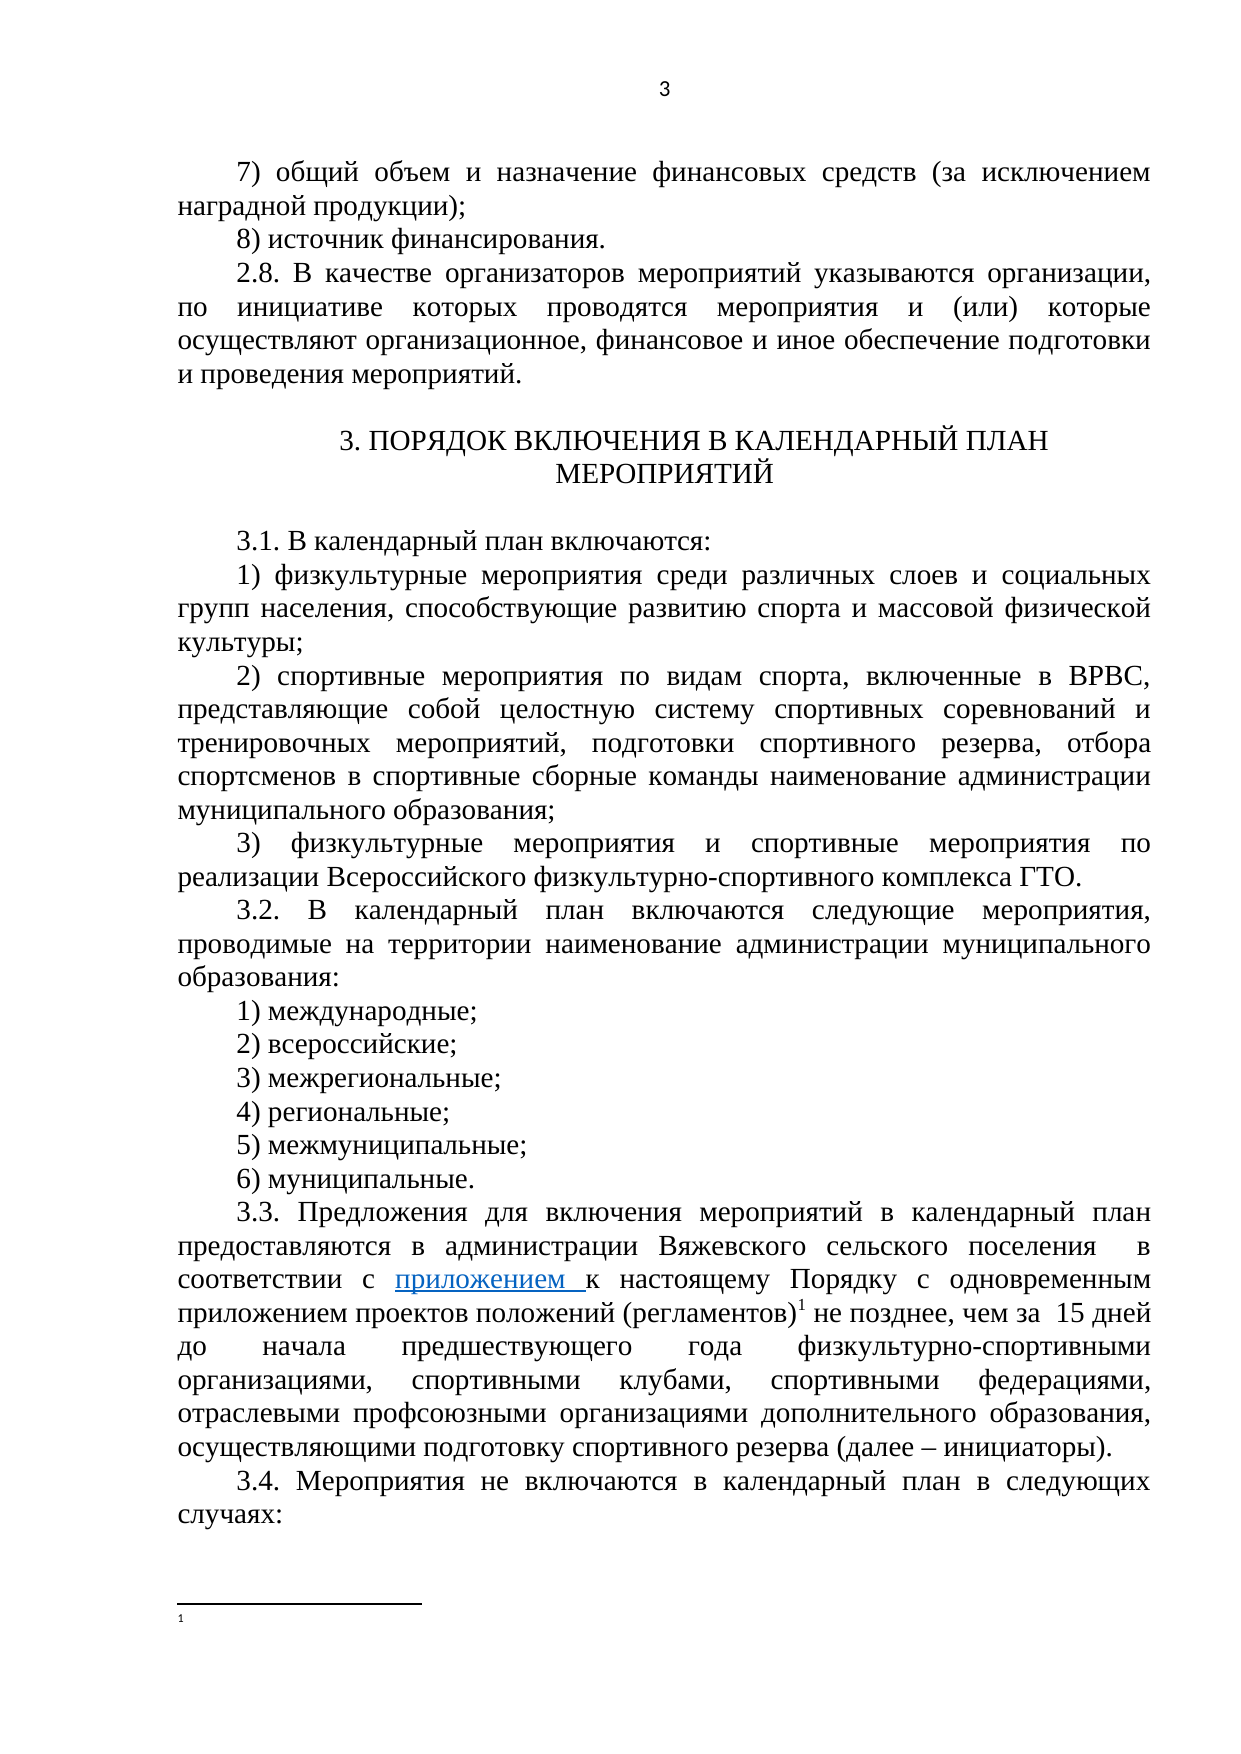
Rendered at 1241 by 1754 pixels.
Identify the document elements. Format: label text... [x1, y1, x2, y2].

text 3. ПОРЯДОК ВКЛЮЧЕНИЯ В КАЛЕНДАРНЫЙ ПЛАН МЕРОПРИЯТИЙ [177, 423, 1152, 490]
text 6) муниципальные. [177, 1161, 1152, 1194]
text 8) источник финансирования. [177, 222, 1152, 255]
text 2) спортивные мероприятия по видам спорта, включенные в ВРВС, представляющие собой целостную систему спортивных соревнований и тренировочных мероприятий, подготовки спортивного резерва, отбора спортсменов в спортивные сборные команды наименование администрации муниципального образования; [177, 658, 1152, 825]
text 3.1. В календарный план включаются: [177, 523, 1152, 557]
text 1) международные; [177, 993, 1152, 1027]
text 5) межмуниципальные; [177, 1127, 1152, 1161]
text 3.3. Предложения для включения мероприятий в календарный план предоставляются в администрации Вяжевского сельского поселения в соответствии с приложением к настоящему Порядку с одновременным приложением проектов положений (регламентов) не позднее, чем за 15 дней до начала предшествующего года физкультурно-спортивными организациями, спортивными клубами, спортивными федерациями, отраслевыми профсоюзными организациями дополнительного образования, осуществляющими подготовку спортивного резерва (далее – инициаторы). [177, 1194, 1152, 1463]
text 3) межрегиональные; [177, 1060, 1152, 1094]
text 3) физкультурные мероприятия и спортивные мероприятия по реализации Всероссийского физкультурно-спортивного комплекса ГТО. [177, 825, 1152, 892]
text 3.4. Мероприятия не включаются в календарный план в следующих случаях: [177, 1463, 1152, 1530]
text 7) общий объем и назначение финансовых средств (за исключением наградной продукции); [177, 154, 1152, 222]
text 2.8. В качестве организаторов мероприятий указываются организации, по инициативе которых проводятся мероприятия и (или) которые осуществляют организационное, финансовое и иное обеспечение подготовки и проведения мероприятий. [177, 255, 1152, 389]
text 3.2. В календарный план включаются следующие мероприятия, проводимые на территории наименование администрации муниципального образования: [177, 892, 1152, 993]
text 4) региональные; [177, 1094, 1152, 1127]
text 1) физкультурные мероприятия среди различных слоев и социальных групп населения, способствующие развитию спорта и массовой физической культуры; [177, 557, 1152, 658]
text 2) всероссийские; [177, 1027, 1152, 1060]
